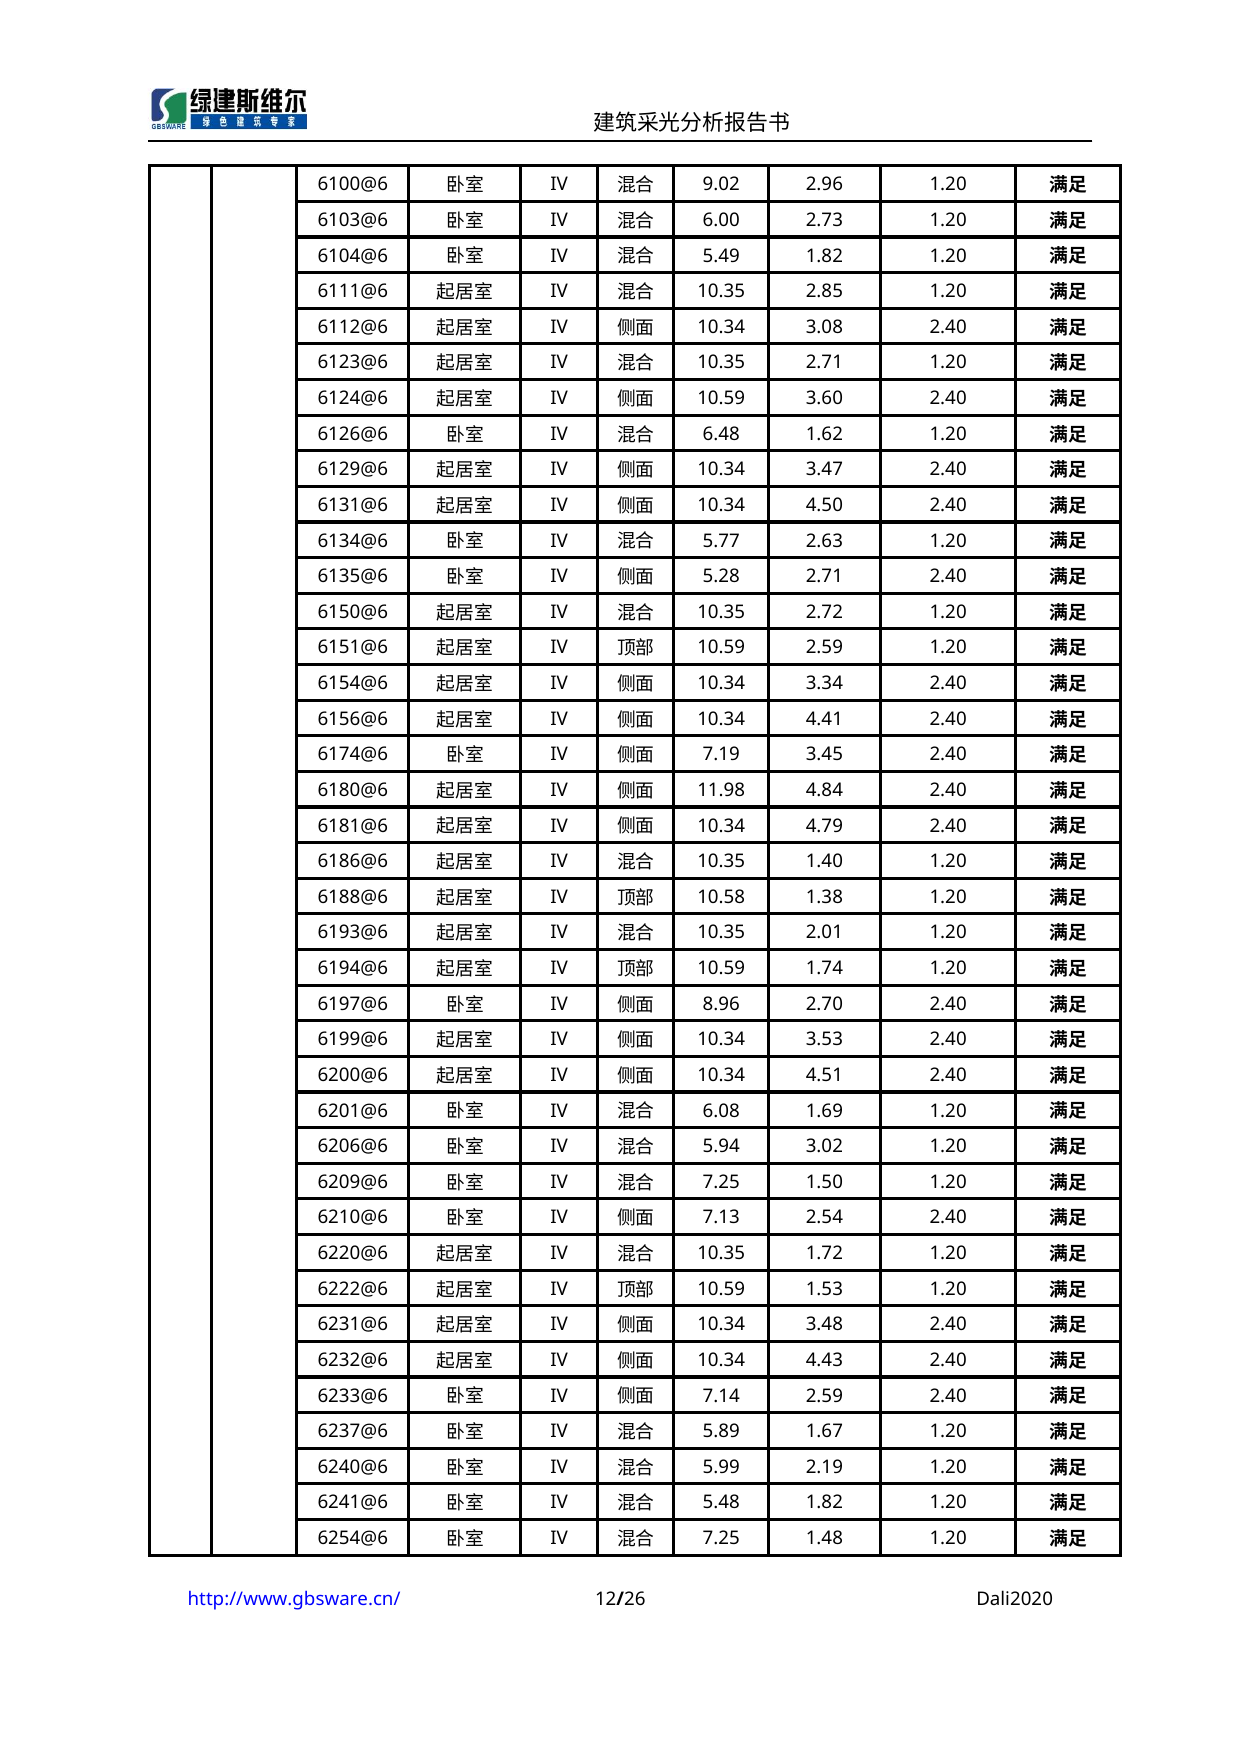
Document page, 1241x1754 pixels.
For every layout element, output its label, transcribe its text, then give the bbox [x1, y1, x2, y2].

table_cell 卧室 [410, 524, 519, 556]
table_cell 10.59 [675, 630, 767, 663]
table_cell 6156@6 [298, 702, 407, 734]
table_cell 卧室 [410, 737, 519, 770]
table_cell IV [522, 737, 596, 770]
table_cell 卧室 [410, 1379, 519, 1411]
table_cell IV [522, 773, 596, 805]
table_cell 混合 [599, 1450, 672, 1482]
table_cell 侧面 [599, 559, 672, 592]
table_cell 6186@6 [298, 844, 407, 877]
table_cell 1.48 [770, 1521, 879, 1553]
table_cell 起居室 [410, 1022, 519, 1055]
table_cell 起居室 [410, 880, 519, 912]
table_cell 满足 [1017, 630, 1119, 663]
table_cell 6111@6 [298, 274, 407, 307]
table_cell IV [522, 1200, 596, 1233]
table_cell 6222@6 [298, 1272, 407, 1304]
table_cell 混合 [599, 1129, 672, 1162]
table_cell 起居室 [410, 951, 519, 983]
table_cell 顶部 [599, 630, 672, 663]
table_cell 6103@6 [298, 203, 407, 235]
table_cell 6124@6 [298, 381, 407, 413]
table_cell 混合 [599, 345, 672, 378]
table_cell 起居室 [410, 1272, 519, 1304]
table_cell 1.20 [882, 167, 1014, 200]
table_cell 6174@6 [298, 737, 407, 770]
table_cell IV [522, 1450, 596, 1482]
table_cell 满足 [1017, 488, 1119, 520]
table_cell 3.60 [770, 381, 879, 413]
table_cell 满足 [1017, 702, 1119, 734]
table_cell 满足 [1017, 239, 1119, 271]
table_cell 混合 [599, 1485, 672, 1518]
table_cell 起居室 [410, 452, 519, 485]
table_cell 1.20 [882, 345, 1014, 378]
table_cell 10.59 [675, 951, 767, 983]
table_cell 起居室 [410, 630, 519, 663]
table_cell 6200@6 [298, 1058, 407, 1090]
table_cell 满足 [1017, 1272, 1119, 1304]
table_cell 2.40 [882, 1379, 1014, 1411]
table_cell 6231@6 [298, 1307, 407, 1340]
table_cell 9.02 [675, 167, 767, 200]
table_cell 1.20 [882, 630, 1014, 663]
table_cell IV [522, 452, 596, 485]
table_cell 3.53 [770, 1022, 879, 1055]
table_cell 1.74 [770, 951, 879, 983]
table_cell 混合 [599, 1165, 672, 1197]
table_cell 1.20 [882, 524, 1014, 556]
table_cell 4.84 [770, 773, 879, 805]
table_cell 3.48 [770, 1307, 879, 1340]
table_cell 3.08 [770, 310, 879, 342]
table_cell 2.40 [882, 737, 1014, 770]
table_cell IV [522, 167, 596, 200]
table_cell 2.63 [770, 524, 879, 556]
table_cell 满足 [1017, 809, 1119, 841]
table_cell 满足 [1017, 737, 1119, 770]
table_cell 满足 [1017, 381, 1119, 413]
table_cell 起居室 [410, 844, 519, 877]
table_cell 1.20 [882, 203, 1014, 235]
table_cell 3.45 [770, 737, 879, 770]
table_cell IV [522, 666, 596, 698]
table_cell 2.96 [770, 167, 879, 200]
table_cell 满足 [1017, 1343, 1119, 1375]
table_cell 3.34 [770, 666, 879, 698]
table_cell 满足 [1017, 880, 1119, 912]
table_cell 侧面 [599, 1379, 672, 1411]
table_cell IV [522, 310, 596, 342]
table_cell IV [522, 1343, 596, 1375]
table_cell 顶部 [599, 951, 672, 983]
table_cell 混合 [599, 274, 672, 307]
table_cell 2.40 [882, 310, 1014, 342]
table_cell 6.00 [675, 203, 767, 235]
table_cell 满足 [1017, 1307, 1119, 1340]
table_cell IV [522, 595, 596, 627]
table_cell 满足 [1017, 274, 1119, 307]
table_cell 起居室 [410, 809, 519, 841]
table_cell 10.34 [675, 1058, 767, 1090]
table_cell 4.41 [770, 702, 879, 734]
table_cell 1.20 [882, 915, 1014, 948]
table_cell 6134@6 [298, 524, 407, 556]
table_cell 10.34 [675, 1022, 767, 1055]
table_cell 卧室 [410, 1414, 519, 1447]
table_cell 2.40 [882, 1200, 1014, 1233]
table_cell 卧室 [410, 1165, 519, 1197]
table_cell 2.40 [882, 809, 1014, 841]
table_cell IV [522, 915, 596, 948]
table_cell 2.19 [770, 1450, 879, 1482]
table_cell 2.40 [882, 488, 1014, 520]
table_cell 满足 [1017, 1450, 1119, 1482]
table_cell 满足 [1017, 203, 1119, 235]
table_cell IV [522, 274, 596, 307]
table_cell 5.48 [675, 1485, 767, 1518]
table_cell 5.49 [675, 239, 767, 271]
table_cell IV [522, 1022, 596, 1055]
table_cell 卧室 [410, 417, 519, 449]
table_cell 6206@6 [298, 1129, 407, 1162]
table_cell 10.34 [675, 488, 767, 520]
table_cell 7.25 [675, 1521, 767, 1553]
table_cell 混合 [599, 203, 672, 235]
table_cell 6197@6 [298, 987, 407, 1019]
table_cell IV [522, 417, 596, 449]
table_cell 6240@6 [298, 1450, 407, 1482]
table_cell 5.28 [675, 559, 767, 592]
table_cell 满足 [1017, 1165, 1119, 1197]
table_cell IV [522, 1272, 596, 1304]
table_cell 2.40 [882, 1343, 1014, 1375]
table_cell 6135@6 [298, 559, 407, 592]
table_cell 10.34 [675, 702, 767, 734]
table_cell 卧室 [410, 1521, 519, 1553]
table_cell 混合 [599, 239, 672, 271]
table_cell 2.70 [770, 987, 879, 1019]
table_cell 10.35 [675, 915, 767, 948]
table_cell 2.40 [882, 666, 1014, 698]
table_cell 2.73 [770, 203, 879, 235]
table_cell IV [522, 488, 596, 520]
table_cell 起居室 [410, 1343, 519, 1375]
table_cell 1.20 [882, 1236, 1014, 1268]
table_cell 卧室 [410, 1200, 519, 1233]
table_cell 2.85 [770, 274, 879, 307]
table_cell 2.40 [882, 1058, 1014, 1090]
table_cell 6126@6 [298, 417, 407, 449]
table_cell 顶部 [599, 880, 672, 912]
table_cell IV [522, 844, 596, 877]
table_cell 7.13 [675, 1200, 767, 1233]
table_cell 1.38 [770, 880, 879, 912]
table_cell 侧面 [599, 452, 672, 485]
table_cell 卧室 [410, 167, 519, 200]
table_cell 4.43 [770, 1343, 879, 1375]
table_cell 2.40 [882, 559, 1014, 592]
table_cell 6220@6 [298, 1236, 407, 1268]
table_cell 1.20 [882, 951, 1014, 983]
table_cell 满足 [1017, 1521, 1119, 1553]
table_cell IV [522, 203, 596, 235]
table_cell 2.40 [882, 381, 1014, 413]
table_cell 5.77 [675, 524, 767, 556]
table_cell 起居室 [410, 666, 519, 698]
table_cell 混合 [599, 595, 672, 627]
table_cell 10.35 [675, 274, 767, 307]
table_cell 1.69 [770, 1094, 879, 1126]
table_cell 2.01 [770, 915, 879, 948]
table_cell 满足 [1017, 417, 1119, 449]
table_cell 7.19 [675, 737, 767, 770]
table_cell 1.20 [882, 1165, 1014, 1197]
table_cell 1.62 [770, 417, 879, 449]
table_cell 10.35 [675, 1236, 767, 1268]
table_cell 1.20 [882, 595, 1014, 627]
table_cell 2.40 [882, 773, 1014, 805]
table_cell 满足 [1017, 1058, 1119, 1090]
table_cell 起居室 [410, 1058, 519, 1090]
table_cell 6150@6 [298, 595, 407, 627]
table_cell 10.59 [675, 1272, 767, 1304]
table_cell 10.34 [675, 310, 767, 342]
table_cell 4.79 [770, 809, 879, 841]
table_cell 1.20 [882, 274, 1014, 307]
table_cell 2.71 [770, 345, 879, 378]
table_cell 6199@6 [298, 1022, 407, 1055]
table_cell 起居室 [410, 310, 519, 342]
table_cell 6254@6 [298, 1521, 407, 1553]
table_cell 5.89 [675, 1414, 767, 1447]
table_cell IV [522, 987, 596, 1019]
table_cell 11.98 [675, 773, 767, 805]
table_cell 起居室 [410, 1307, 519, 1340]
table_cell 起居室 [410, 915, 519, 948]
table_cell 混合 [599, 1236, 672, 1268]
table_cell 1.20 [882, 1272, 1014, 1304]
table_cell 起居室 [410, 488, 519, 520]
table_cell 10.58 [675, 880, 767, 912]
table_cell 6.48 [675, 417, 767, 449]
table_cell 侧面 [599, 1022, 672, 1055]
table_cell 6237@6 [298, 1414, 407, 1447]
table_cell 8.96 [675, 987, 767, 1019]
table_cell 侧面 [599, 1343, 672, 1375]
table_cell 侧面 [599, 1058, 672, 1090]
table_cell 6241@6 [298, 1485, 407, 1518]
table_cell 6209@6 [298, 1165, 407, 1197]
table_cell 起居室 [410, 345, 519, 378]
table_cell 满足 [1017, 666, 1119, 698]
table_cell 满足 [1017, 1200, 1119, 1233]
table_cell 6104@6 [298, 239, 407, 271]
table_cell 1.20 [882, 880, 1014, 912]
table_cell 6123@6 [298, 345, 407, 378]
table_cell IV [522, 559, 596, 592]
table_cell 起居室 [410, 1236, 519, 1268]
table_cell 侧面 [599, 666, 672, 698]
table_cell 10.59 [675, 381, 767, 413]
table_cell IV [522, 1129, 596, 1162]
table_cell 1.20 [882, 239, 1014, 271]
table_cell 满足 [1017, 1379, 1119, 1411]
table_cell 满足 [1017, 559, 1119, 592]
table_cell IV [522, 345, 596, 378]
table_cell 混合 [599, 915, 672, 948]
table_cell 2.59 [770, 630, 879, 663]
table_cell 5.99 [675, 1450, 767, 1482]
table_cell 10.34 [675, 452, 767, 485]
table_cell IV [522, 1521, 596, 1553]
table_cell 10.34 [675, 1343, 767, 1375]
table_cell IV [522, 1236, 596, 1268]
table_cell 侧面 [599, 809, 672, 841]
table_cell 满足 [1017, 1236, 1119, 1268]
table_cell 卧室 [410, 1485, 519, 1518]
table_cell IV [522, 809, 596, 841]
table_cell IV [522, 1307, 596, 1340]
table_cell 1.20 [882, 1094, 1014, 1126]
table_cell 侧面 [599, 987, 672, 1019]
table_cell 卧室 [410, 987, 519, 1019]
table_cell 1.82 [770, 239, 879, 271]
table_cell IV [522, 702, 596, 734]
table_cell 卧室 [410, 1094, 519, 1126]
table_cell 1.20 [882, 1414, 1014, 1447]
table_cell 满足 [1017, 1485, 1119, 1518]
table_cell 侧面 [599, 737, 672, 770]
table_cell 满足 [1017, 345, 1119, 378]
table_cell 6131@6 [298, 488, 407, 520]
table_cell 6100@6 [298, 167, 407, 200]
table_cell 混合 [599, 844, 672, 877]
table_cell IV [522, 630, 596, 663]
table_cell 6180@6 [298, 773, 407, 805]
table_cell 混合 [599, 1414, 672, 1447]
table_cell 1.20 [882, 844, 1014, 877]
table_cell 侧面 [599, 310, 672, 342]
table_cell 6193@6 [298, 915, 407, 948]
table_cell 混合 [599, 417, 672, 449]
table_cell 侧面 [599, 773, 672, 805]
table_cell IV [522, 524, 596, 556]
table_cell 满足 [1017, 1022, 1119, 1055]
table_cell 卧室 [410, 203, 519, 235]
table_cell 满足 [1017, 773, 1119, 805]
table_cell 6194@6 [298, 951, 407, 983]
table_cell 顶部 [599, 1272, 672, 1304]
table_cell 卧室 [410, 1129, 519, 1162]
table_cell 2.54 [770, 1200, 879, 1233]
table_cell 侧面 [599, 1307, 672, 1340]
table_cell 满足 [1017, 1414, 1119, 1447]
table_cell 1.20 [882, 1129, 1014, 1162]
picture [147, 88, 308, 130]
table_cell 起居室 [410, 773, 519, 805]
table_cell 满足 [1017, 951, 1119, 983]
table_cell 1.53 [770, 1272, 879, 1304]
table_cell 卧室 [410, 559, 519, 592]
table_cell 6.08 [675, 1094, 767, 1126]
table_cell 1.20 [882, 1450, 1014, 1482]
table_cell IV [522, 239, 596, 271]
table_cell 卧室 [410, 1450, 519, 1482]
table_cell 满足 [1017, 844, 1119, 877]
table_cell 3.02 [770, 1129, 879, 1162]
table_cell IV [522, 1058, 596, 1090]
table_cell 起居室 [410, 595, 519, 627]
table_cell 6129@6 [298, 452, 407, 485]
table_cell 混合 [599, 167, 672, 200]
table_cell 侧面 [599, 702, 672, 734]
table_cell 6232@6 [298, 1343, 407, 1375]
table_cell 10.34 [675, 1307, 767, 1340]
table_cell 3.47 [770, 452, 879, 485]
table_cell 6151@6 [298, 630, 407, 663]
table_cell IV [522, 1094, 596, 1126]
table_cell 6154@6 [298, 666, 407, 698]
table_cell 满足 [1017, 452, 1119, 485]
table_cell 2.40 [882, 1022, 1014, 1055]
table_cell IV [522, 381, 596, 413]
table_cell 6210@6 [298, 1200, 407, 1233]
table_cell 起居室 [410, 274, 519, 307]
table_cell 侧面 [599, 1200, 672, 1233]
table_cell 4.51 [770, 1058, 879, 1090]
table_cell 1.72 [770, 1236, 879, 1268]
table_cell 5.94 [675, 1129, 767, 1162]
table_cell 满足 [1017, 1094, 1119, 1126]
table_cell 2.40 [882, 1307, 1014, 1340]
table_cell 1.20 [882, 417, 1014, 449]
table_cell IV [522, 1165, 596, 1197]
table_cell IV [522, 880, 596, 912]
table_cell 10.35 [675, 345, 767, 378]
table_cell 侧面 [599, 381, 672, 413]
table_cell 10.34 [675, 809, 767, 841]
table_cell 混合 [599, 1521, 672, 1553]
table_cell 2.40 [882, 452, 1014, 485]
table_cell 1.40 [770, 844, 879, 877]
table_cell 2.72 [770, 595, 879, 627]
table_cell 10.34 [675, 666, 767, 698]
table_cell 满足 [1017, 987, 1119, 1019]
table_cell IV [522, 1379, 596, 1411]
table_cell 2.40 [882, 702, 1014, 734]
table_cell 2.40 [882, 987, 1014, 1019]
table_cell 1.82 [770, 1485, 879, 1518]
table_cell 起居室 [410, 702, 519, 734]
table_cell 侧面 [599, 488, 672, 520]
table_cell 6188@6 [298, 880, 407, 912]
table_cell 满足 [1017, 1129, 1119, 1162]
table_cell 7.25 [675, 1165, 767, 1197]
table_cell 4.50 [770, 488, 879, 520]
table_cell 满足 [1017, 915, 1119, 948]
table_cell 卧室 [410, 239, 519, 271]
table_cell 满足 [1017, 167, 1119, 200]
table_cell 6201@6 [298, 1094, 407, 1126]
table_cell 起居室 [410, 381, 519, 413]
table_cell 2.59 [770, 1379, 879, 1411]
table_cell 满足 [1017, 595, 1119, 627]
table_cell 6112@6 [298, 310, 407, 342]
table_cell 7.14 [675, 1379, 767, 1411]
table_cell 混合 [599, 524, 672, 556]
table_cell 1.20 [882, 1485, 1014, 1518]
table_cell 6233@6 [298, 1379, 407, 1411]
table_cell 1.67 [770, 1414, 879, 1447]
table_cell IV [522, 1485, 596, 1518]
table_cell IV [522, 1414, 596, 1447]
table_cell IV [522, 951, 596, 983]
table_cell 1.50 [770, 1165, 879, 1197]
table_cell 混合 [599, 1094, 672, 1126]
table_cell 2.71 [770, 559, 879, 592]
table_cell 10.35 [675, 595, 767, 627]
table_cell 10.35 [675, 844, 767, 877]
table_cell 满足 [1017, 310, 1119, 342]
table_cell 满足 [1017, 524, 1119, 556]
table_cell 1.20 [882, 1521, 1014, 1553]
table_cell 6181@6 [298, 809, 407, 841]
